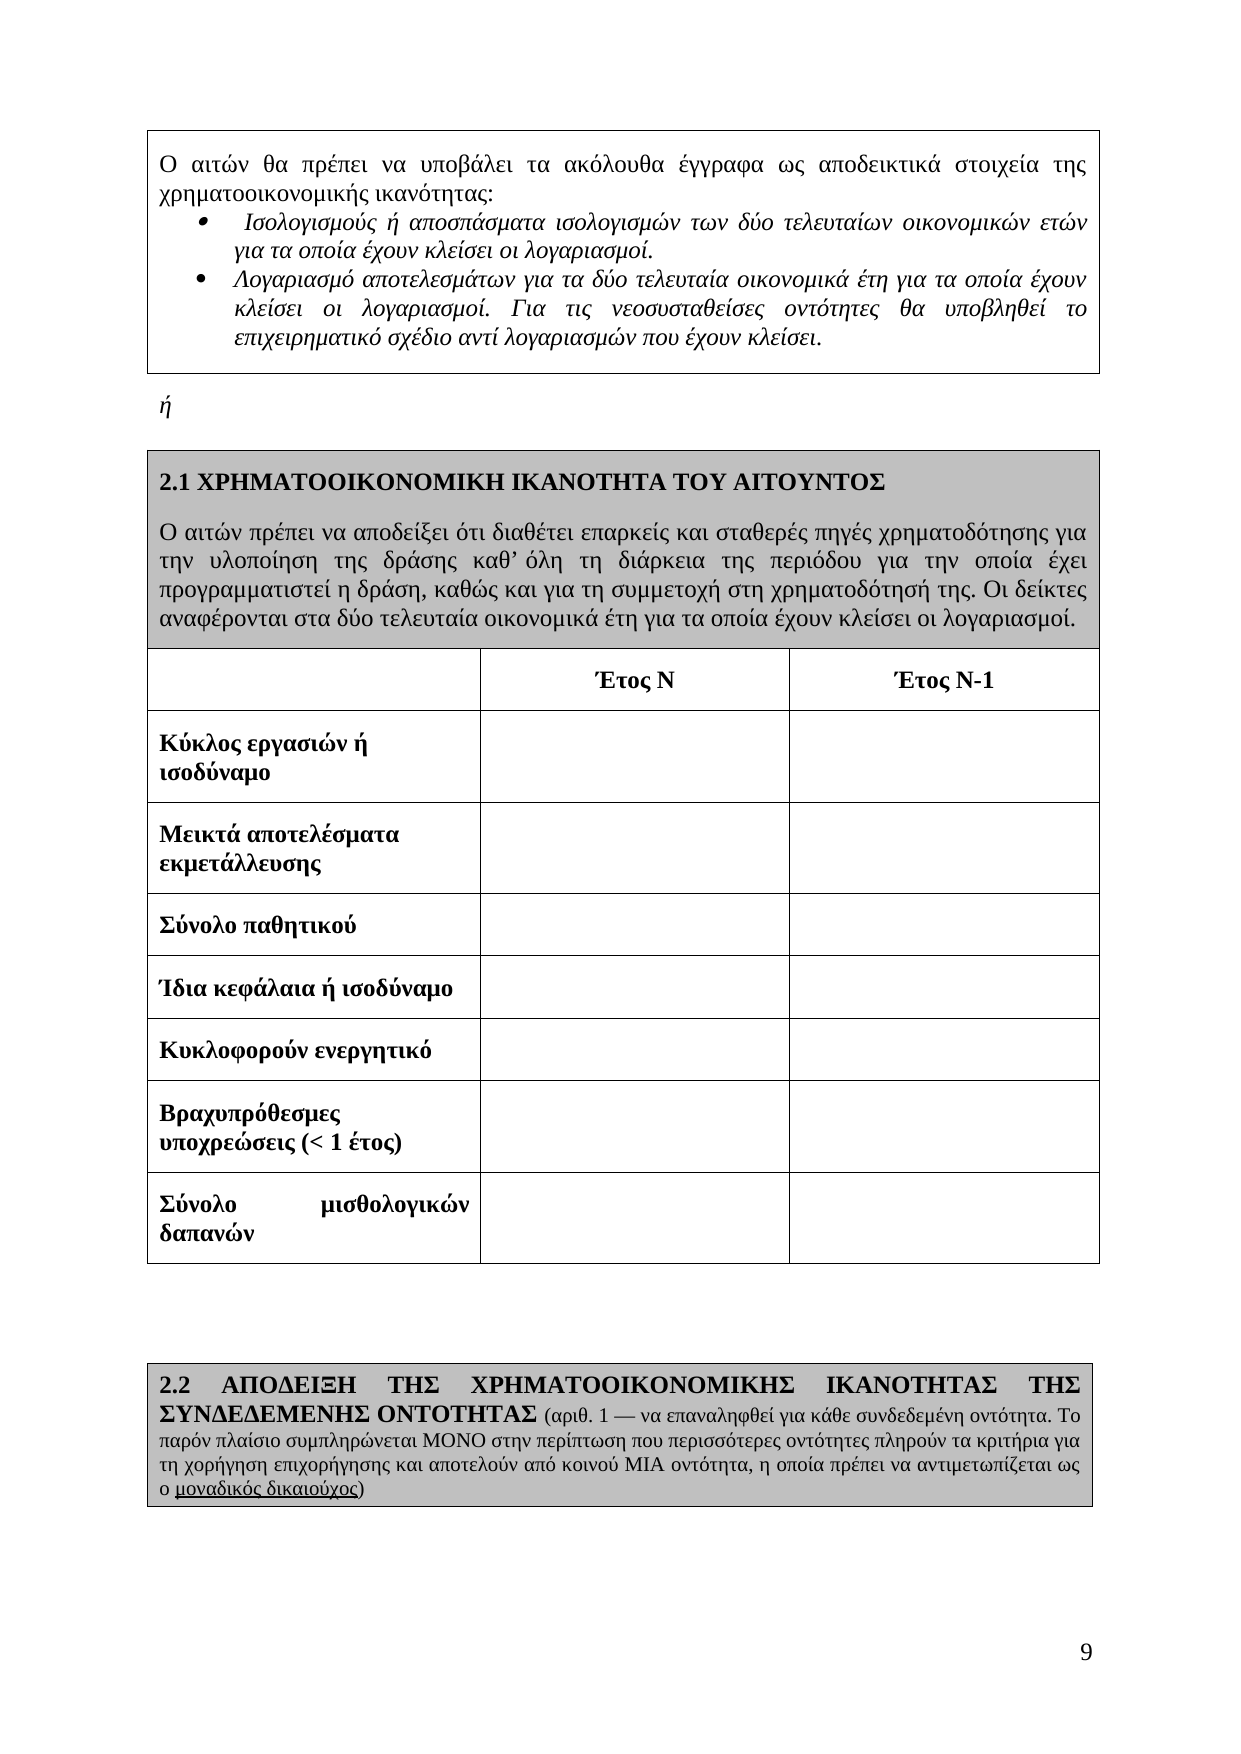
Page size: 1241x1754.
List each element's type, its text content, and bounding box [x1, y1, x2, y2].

table_cell [481, 1081, 789, 1172]
table_cell [790, 711, 1099, 802]
table_cell Μεικτά αποτελέσματα εκμετάλλευσης [148, 803, 480, 893]
table_cell Βραχυπρόθεσμες υποχρεώσεις (< 1 έτος) [148, 1081, 480, 1172]
table_cell [481, 1019, 789, 1080]
table_cell [790, 803, 1099, 893]
table_cell [790, 1173, 1099, 1263]
table_cell [481, 956, 789, 1018]
table_cell [481, 711, 789, 802]
table_cell [481, 1173, 789, 1263]
table_cell [790, 956, 1099, 1018]
table_header 2.2 ΑΠΟΔΕΙΞΗ ΤΗΣ ΧΡΗΜΑΤΟΟΙΚΟΝΟΜΙΚΗΣ ΙΚΑΝΟΤΗΤΑΣ ΤΗΣ ΣΥΝΔΕΔΕΜΕΝΗΣ ΟΝΤΟΤΗΤΑΣ (αριθ. 1 — να επαναληφθεί για κάθε συνδεδεμένη οντότητα. Το παρόν πλαίσιο συμπληρώνεται ΜΟΝΟ στην περίπτωση που περισσότερες οντότητες πληρούν τα κριτήρια για τη χορήγηση επιχορήγησης και αποτελούν από κοινού ΜΙΑ οντότητα, η οποία πρέπει να αντιμετωπίζεται ως ο μοναδικός δικαιούχος) [148, 1364, 1092, 1506]
table_cell ή [148, 374, 1099, 449]
table_cell [790, 1019, 1099, 1080]
table_cell Ο αιτών θα πρέπει να υποβάλει τα ακόλουθα έγγραφα ως αποδεικτικά στοιχεία της χρηματοοικονομικής ικανότητας: Ισολογισμούς ή αποσπάσματα ισολογισμών των δύο τελευταίων οικονομικών ετών για τα οποία έχουν κλείσει οι λογαριασμοί. Λογαριασμό αποτελεσμάτων για τα δύο τελευταία οικονομικά έτη για τα οποία έχουν κλείσει οι λογαριασμοί. Για τις νεοσυσταθείσες οντότητες θα υποβληθεί το επιχειρηματικό σχέδιο αντί λογαριασμών που έχουν κλείσει. [148, 131, 1099, 372]
table_cell Έτος N [481, 649, 789, 710]
table_cell [790, 894, 1099, 955]
table_cell [481, 894, 789, 955]
table_cell 2.1 ΧΡΗΜΑΤΟΟΙΚΟΝΟΜΙΚΗ ΙΚΑΝΟΤΗΤΑ ΤΟΥ ΑΙΤΟΥΝΤΟΣ Ο αιτών πρέπει να αποδείξει ότι διαθέτει επαρκείς και σταθερές πηγές χρηματοδότησης για την υλοποίηση της δράσης καθ’ όλη τη διάρκεια της περιόδου για την οποία έχει προγραμματιστεί η δράση, καθώς και για τη συμμετοχή στη χρηματοδότησή της. Οι δείκτες αναφέρονται στα δύο τελευταία οικονομικά έτη για τα οποία έχουν κλείσει οι λογαριασμοί. [148, 451, 1099, 648]
table_cell Κύκλος εργασιών ή ισοδύναμο [148, 711, 480, 802]
table_cell [148, 649, 480, 710]
table_cell [790, 1081, 1099, 1172]
table_cell Σύνολο παθητικού [148, 894, 480, 955]
table_cell Ίδια κεφάλαια ή ισοδύναμο [148, 956, 480, 1018]
table_cell Σύνολο μισθολογικών δαπανών [148, 1173, 480, 1263]
table_cell [481, 803, 789, 893]
table_cell Έτος N-1 [790, 649, 1099, 710]
table_cell Κυκλοφορούν ενεργητικό [148, 1019, 480, 1080]
